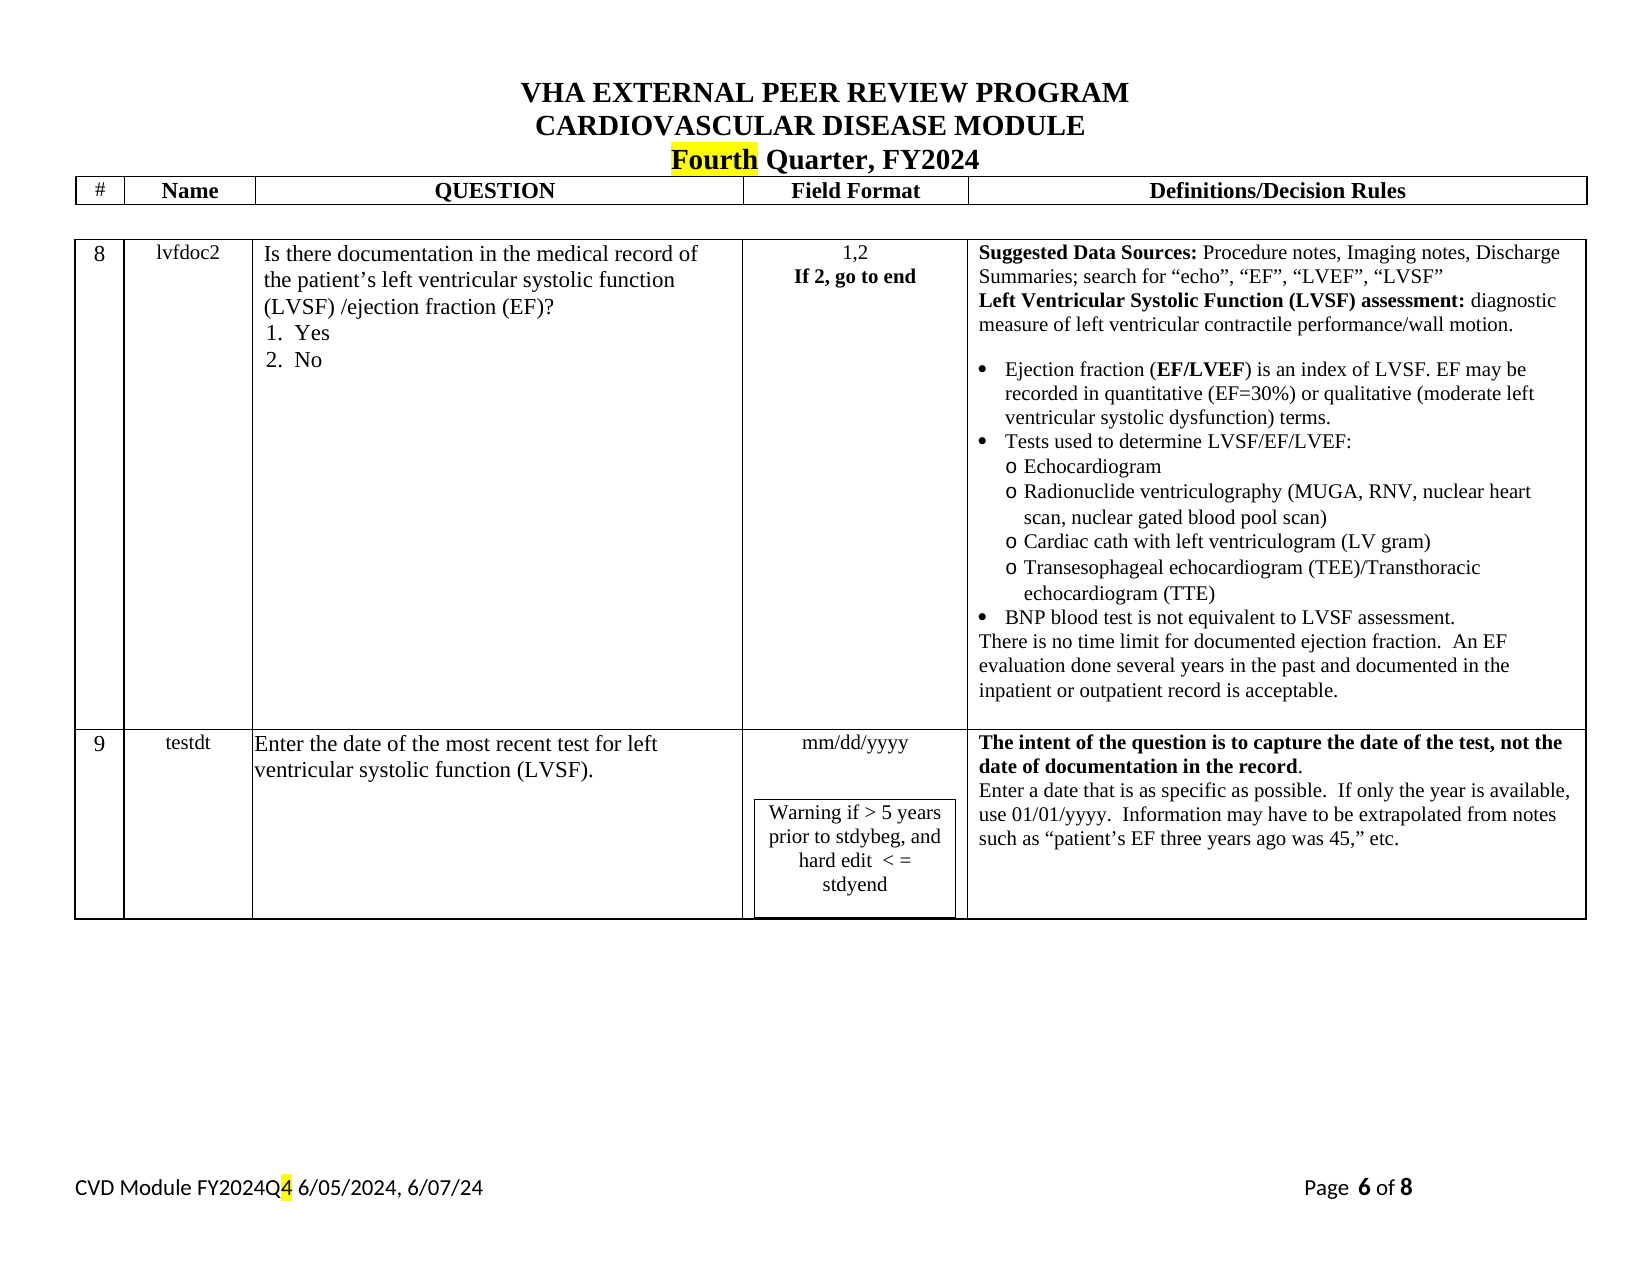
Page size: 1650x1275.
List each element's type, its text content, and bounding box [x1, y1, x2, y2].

table_cell testdt [125, 730, 252, 918]
table_cell 9 [76, 730, 123, 918]
table_header 8 [76, 240, 123, 728]
table_header Suggested Data Sources: Procedure notes, Imaging notes, Discharge Summaries; search for “echo”, “EF”, “LVEF”, “LVSF” Left Ventricular Systolic Function (LVSF) assessment: diagnostic measure of left ventricular contractile performance/wall motion. Ejection fraction (EF/LVEF) is an index of LVSF. EF may be recorded in quantitative (EF=30%) or qualitative (moderate left ventricular systolic dysfunction) terms. Tests used to determine LVSF/EF/LVEF: Echocardiogram Radionuclide ventriculography (MUGA, RNV, nuclear heart scan, nuclear gated blood pool scan) Cardiac cath with left ventriculogram (LV gram) Transesophageal echocardiogram (TEE)/Transthoracic echocardiogram (TTE) BNP blood test is not equivalent to LVSF assessment. There is no time limit for documented ejection fraction. An EF evaluation done several years in the past and documented in the inpatient or outpatient record is acceptable. [968, 240, 1585, 728]
table_cell Enter the date of the most recent test for left ventricular systolic function (LVSF). [253, 730, 742, 918]
table_header lvfdoc2 [125, 240, 252, 728]
table_cell mm/dd/yyyy [743, 730, 967, 918]
table_header 1,2 If 2, go to end [743, 240, 967, 728]
table_header Is there documentation in the medical record of the patient’s left ventricular systolic function (LVSF) /ejection fraction (EF)? 1. Yes 2. No [253, 240, 742, 728]
table_cell The intent of the question is to capture the date of the test, not the date of documentation in the record. Enter a date that is as specific as possible. If only the year is available, use 01/01/yyyy. Information may have to be extrapolated from notes such as “patient’s EF three years ago was 45,” etc. [968, 730, 1585, 918]
